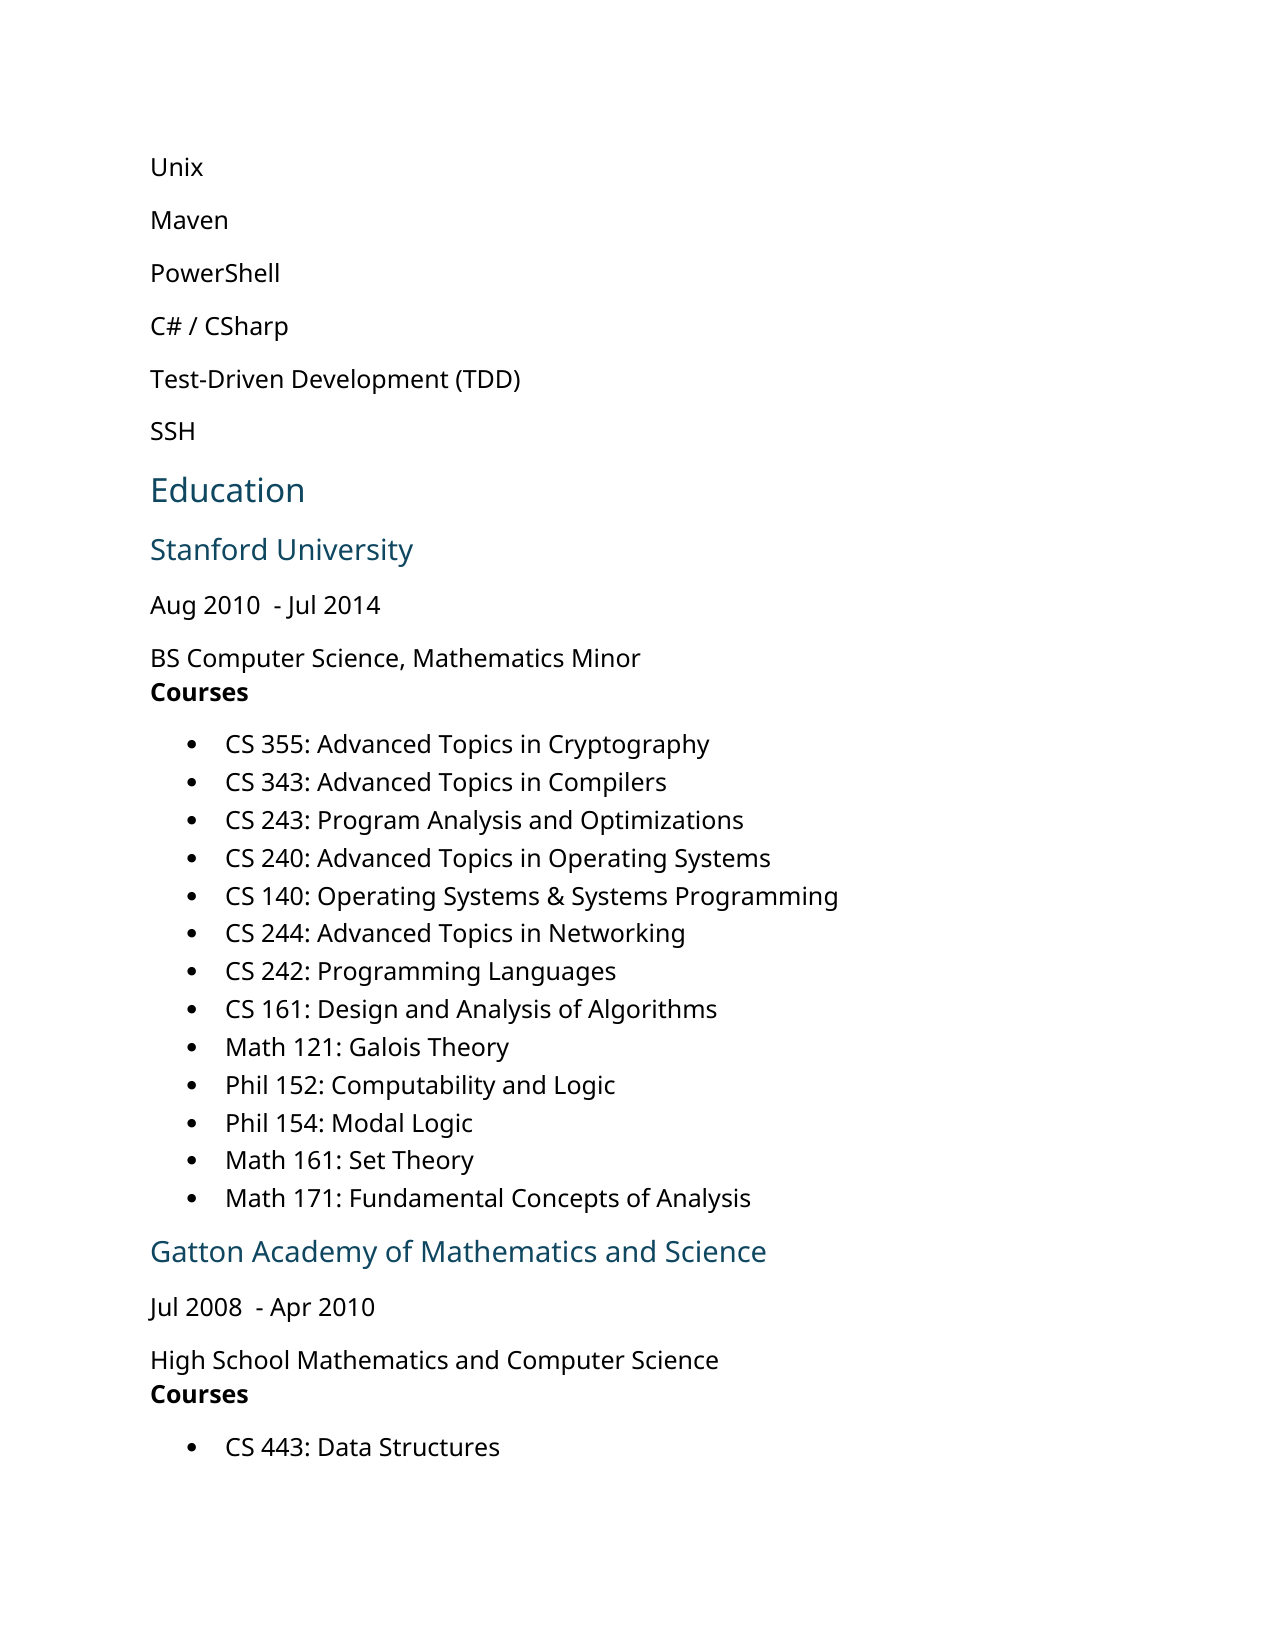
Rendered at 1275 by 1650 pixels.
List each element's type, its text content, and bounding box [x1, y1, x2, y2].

list Math 171: Fundamental Concepts of Analysis [187, 1181, 1125, 1215]
list CS 443: Data Structures [187, 1430, 1125, 1464]
text Maven [150, 203, 1125, 237]
subtitle Stanford University [150, 529, 1125, 569]
subtitle Education [150, 467, 1125, 512]
list Math 121: Galois Theory [187, 1029, 1125, 1064]
text C# / CSharp [150, 308, 1125, 342]
text Jul 2008 - Apr 2010 [150, 1290, 1125, 1324]
list CS 242: Programming Languages [187, 954, 1125, 988]
list Phil 152: Computability and Logic [187, 1067, 1125, 1101]
text Unix [150, 150, 1125, 184]
list CS 140: Operating Systems & Systems Programming [187, 878, 1125, 912]
text High School Mathematics and Computer Science Courses [150, 1343, 1125, 1411]
list CS 240: Advanced Topics in Operating Systems [187, 841, 1125, 874]
list Phil 154: Modal Logic [187, 1105, 1125, 1139]
list CS 355: Advanced Topics in Cryptography [187, 727, 1125, 761]
list CS 244: Advanced Topics in Networking [187, 916, 1125, 950]
list Math 161: Set Theory [187, 1143, 1125, 1177]
text Test-Driven Development (TDD) [150, 361, 1125, 395]
text SSH [150, 414, 1125, 448]
list CS 343: Advanced Topics in Compilers [187, 765, 1125, 799]
text PowerShell [150, 256, 1125, 290]
list CS 243: Program Analysis and Optimizations [187, 803, 1125, 837]
subtitle Gatton Academy of Mathematics and Science [150, 1232, 1125, 1271]
list CS 161: Design and Analysis of Algorithms [187, 992, 1125, 1026]
text BS Computer Science, Mathematics Minor Courses [150, 640, 1125, 708]
text Aug 2010 - Jul 2014 [150, 587, 1125, 621]
